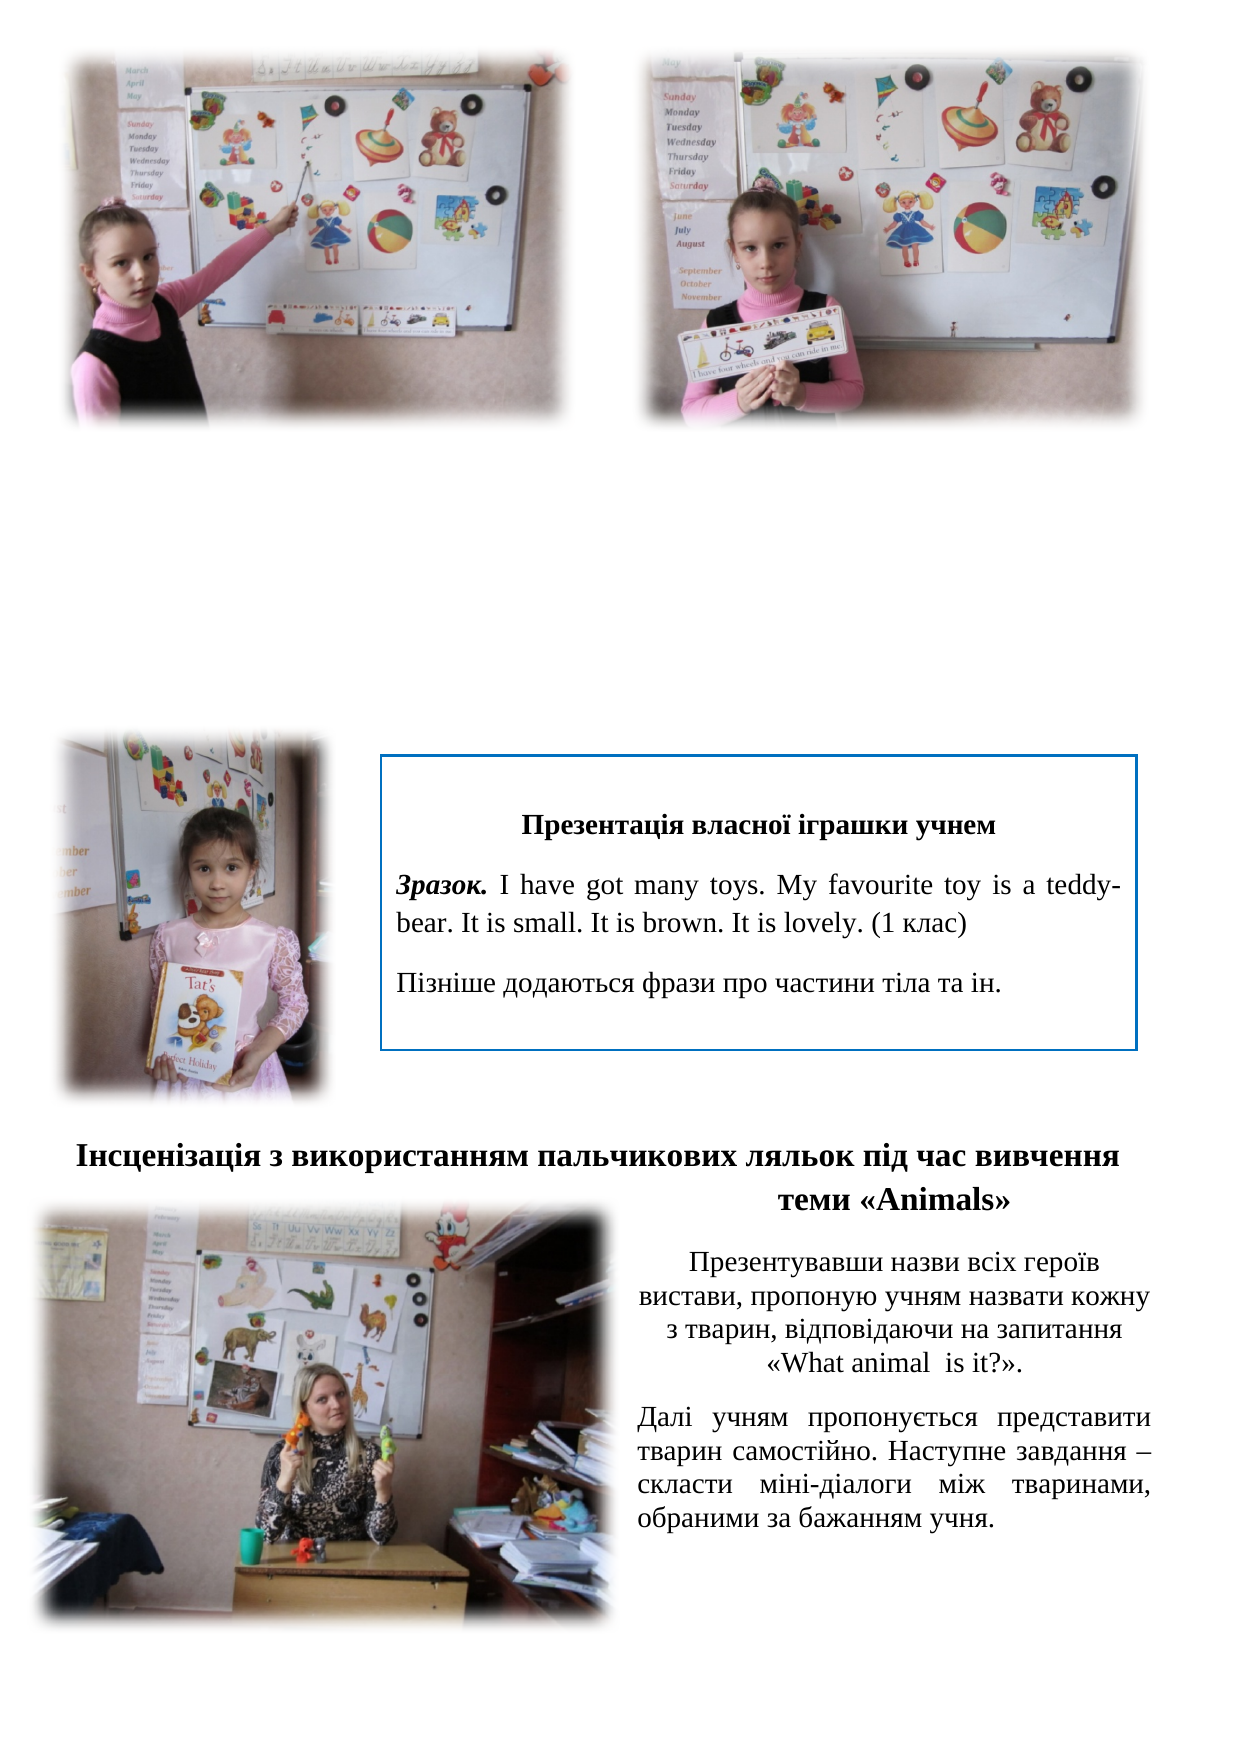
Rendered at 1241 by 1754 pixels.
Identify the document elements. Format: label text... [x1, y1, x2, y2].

text Інсценізація з використанням пальчикових ляльок під час вивчення теми «Animals» [44, 1135, 1152, 1218]
text Презентувавши назви всіх героїв вистави, пропоную учням назвати кожну з тварин, відповідаючи на запитання «What animal is it?». [617, 1244, 1152, 1378]
picture [661, 74, 1121, 404]
picture [78, 754, 308, 1079]
picture [56, 1225, 592, 1605]
text Далі учням пропонується представити тварин самостійно. Наступне завдання – скласти міні-діалоги між тваринами, обраними за бажанням учня. [617, 1399, 1152, 1533]
picture [87, 74, 548, 404]
